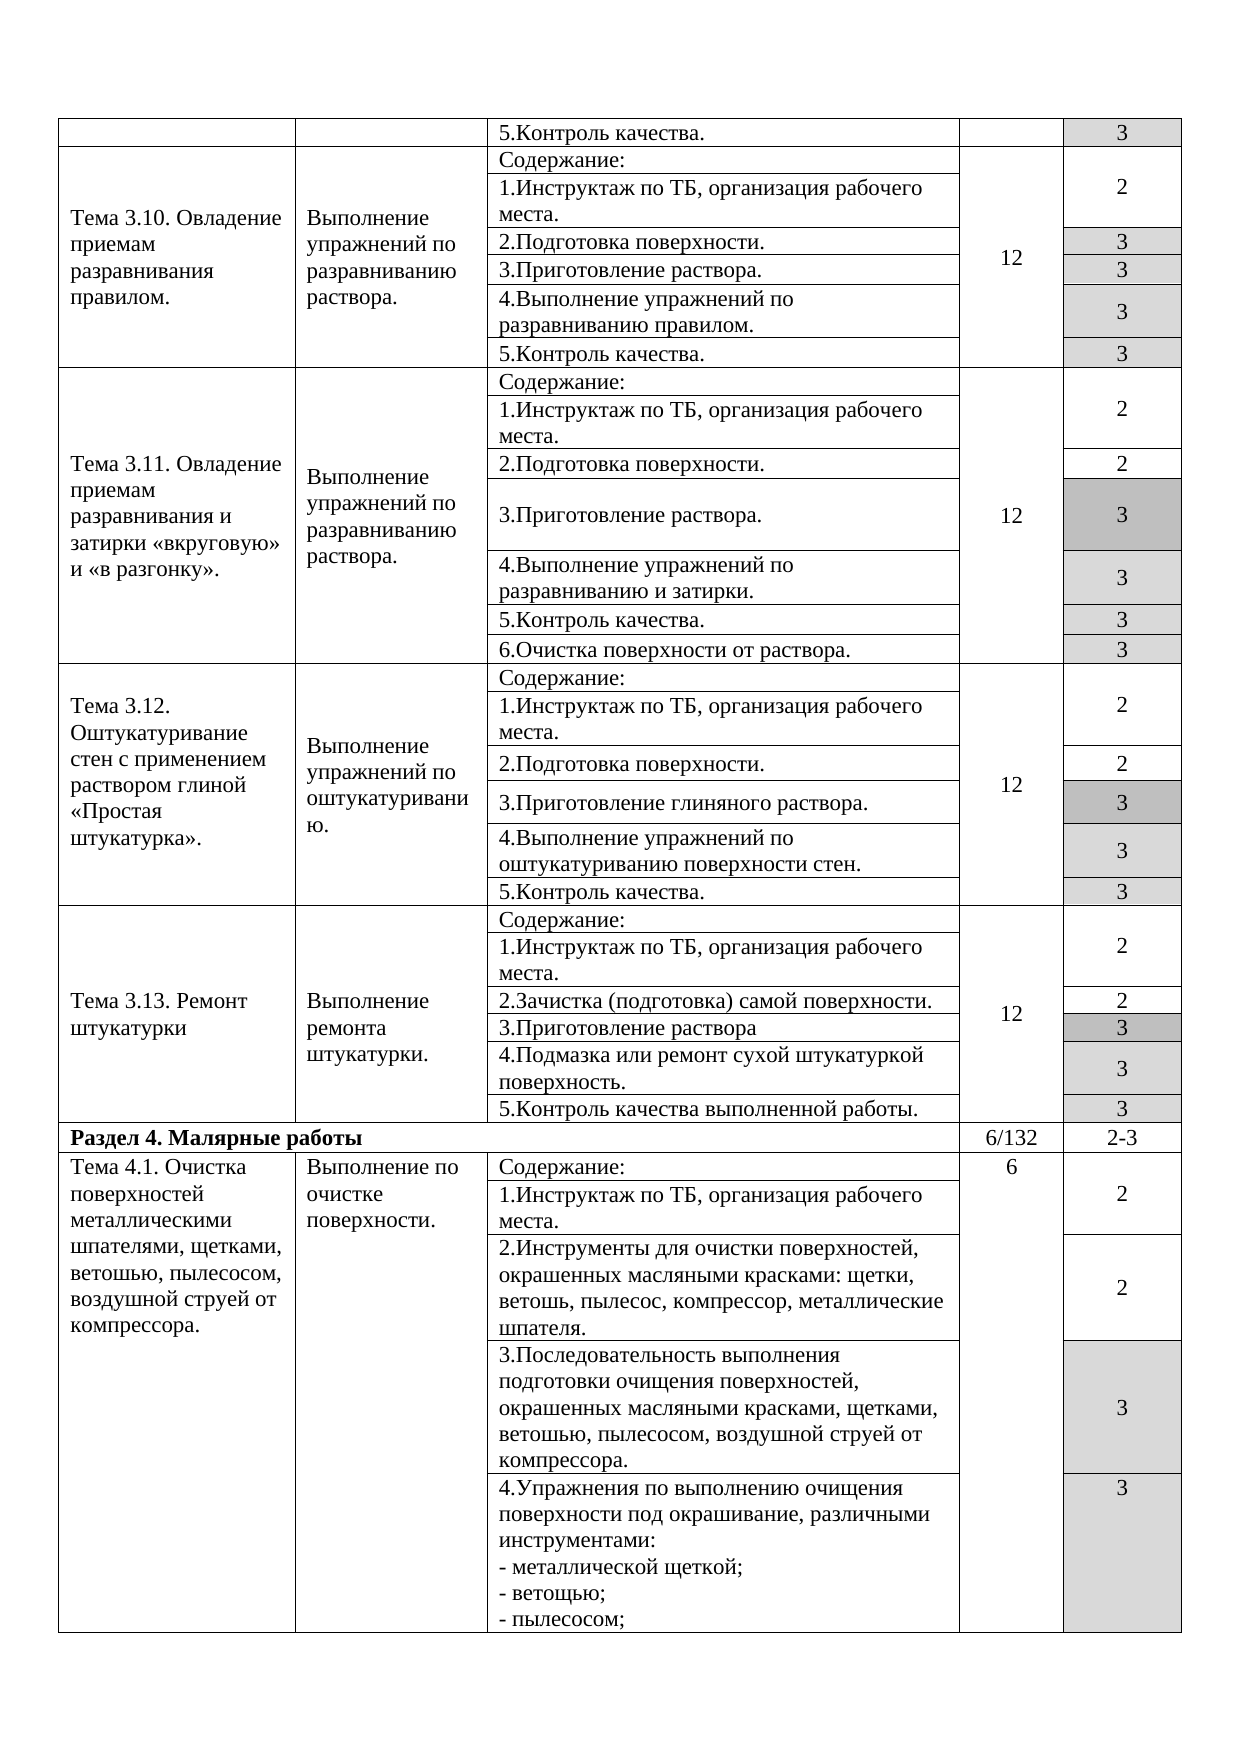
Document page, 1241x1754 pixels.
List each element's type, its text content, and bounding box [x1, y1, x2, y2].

table_cell 2 [1064, 1153, 1181, 1233]
table_cell 2 [1064, 147, 1181, 227]
table_cell Содержание: [488, 906, 959, 932]
table_cell 3 [1064, 1042, 1181, 1094]
table_cell Содержание: [488, 664, 959, 691]
table_cell 1.Инструктаж по ТБ, организация рабочего места. [488, 396, 959, 448]
table_cell 3.Приготовление глиняного раствора. [488, 781, 959, 823]
table_cell 3 [1064, 228, 1181, 254]
table_cell Содержание: [488, 147, 959, 173]
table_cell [488, 1474, 959, 1632]
table_cell 4.Подмазка или ремонт сухой штукатуркой поверхность. [488, 1042, 959, 1094]
table_cell 1.Инструктаж по ТБ, организация рабочего места. [488, 1181, 959, 1233]
table_cell 3 [1064, 605, 1181, 634]
table_cell 6.Очистка поверхности от раствора. [488, 635, 959, 663]
table_cell 2 [1064, 1235, 1181, 1340]
table_cell 3.Приготовление раствора. [488, 255, 959, 283]
table_cell 3 [1064, 824, 1181, 877]
table_cell 3 [1064, 781, 1181, 823]
table_cell 2.Инструменты для очистки поверхностей, окрашенных масляными красками: щетки, ветошь, пылесос, компрессор, металлические шпателя. [488, 1235, 959, 1340]
table_cell 5.Контроль качества. [488, 605, 959, 634]
table_cell 2.Подготовка поверхности. [488, 746, 959, 780]
table_cell Выполнение ремонта штукатурки. [296, 906, 487, 1122]
table_cell 3.Последовательность выполнения подготовки очищения поверхностей, окрашенных масляными красками, щетками, ветошью, пылесосом, воздушной струей от компрессора. [488, 1341, 959, 1473]
table_cell 1.Инструктаж по ТБ, организация рабочего места. [488, 692, 959, 744]
table_cell Тема 3.11. Овладение приемам разравнивания и затирки «вкруговую» и «в разгонку». [59, 368, 295, 663]
table_cell 5.Контроль качества. [488, 119, 959, 146]
table_cell 6/132 [960, 1123, 1063, 1152]
table_cell Тема 3.10. Овладение приемам разравнивания правилом. [59, 147, 295, 367]
table_cell 2.Подготовка поверхности. [488, 228, 959, 254]
table_cell 2 [1064, 746, 1181, 780]
table_cell 3 [1064, 1474, 1181, 1632]
table_cell 3 [1064, 479, 1181, 550]
table_cell 3 [1064, 255, 1181, 283]
table_cell Тема 3.13. Ремонт штукатурки [59, 906, 295, 1122]
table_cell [296, 147, 487, 367]
table_cell 5.Контроль качества выполненной работы. [488, 1095, 959, 1122]
table_cell 2-3 [1064, 1123, 1181, 1152]
table_cell 3 [1064, 119, 1181, 146]
table_cell Содержание: [488, 1153, 959, 1180]
table_cell 4.Выполнение упражнений по разравниванию и затирки. [488, 551, 959, 604]
table_cell 3.Приготовление раствора [488, 1014, 959, 1041]
table_cell 3 [1064, 551, 1181, 604]
table_cell Содержание: [488, 368, 959, 394]
table_cell 2 [1064, 368, 1181, 448]
table_cell 3 [1064, 635, 1181, 663]
table_cell 5.Контроль качества. [488, 338, 959, 367]
table_cell 5.Контроль качества. [488, 878, 959, 904]
table_cell 3 [1064, 1014, 1181, 1041]
table_cell 2.Зачистка (подготовка) самой поверхности. [488, 987, 959, 1013]
table_cell 1.Инструктаж по ТБ, организация рабочего места. [488, 933, 959, 986]
table_cell 3 [1064, 1341, 1181, 1473]
table_cell 6 [960, 1153, 1063, 1632]
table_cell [488, 174, 959, 227]
table_cell 2 [1064, 987, 1181, 1013]
table_cell Выполнение по очистке поверхности. [296, 1153, 487, 1632]
table_cell 12 [960, 147, 1063, 367]
table_cell 3 [1064, 1095, 1181, 1122]
table_cell 2 [1064, 449, 1181, 477]
table_cell 2.Подготовка поверхности. [488, 449, 959, 477]
table_cell 12 [960, 664, 1063, 904]
table_cell 3 [1064, 338, 1181, 367]
table_cell Выполнение упражнений по разравниванию раствора. [296, 368, 487, 663]
table_cell Тема 4.1. Очистка поверхностей металлическими шпателями, щетками, ветошью, пылесосом, воздушной струей от компрессора. [59, 1153, 295, 1632]
table_cell 2 [1064, 664, 1181, 744]
table_cell Раздел 4. Малярные работы [59, 1123, 959, 1152]
table_cell 4.Выполнение упражнений по оштукатуриванию поверхности стен. [488, 824, 959, 877]
table_cell 3.Приготовление раствора. [488, 479, 959, 550]
table_cell Выполнение упражнений по оштукатуриванию. [296, 664, 487, 904]
table_cell 3 [1064, 285, 1181, 337]
table_cell 2 [1064, 906, 1181, 986]
table_cell 4.Выполнение упражнений по разравниванию правилом. [488, 285, 959, 337]
table_cell 12 [960, 906, 1063, 1122]
table_cell Тема 3.12. Оштукатуривание стен с применением раствором глиной «Простая штукатурка». [59, 664, 295, 904]
table_cell 12 [960, 368, 1063, 663]
table_cell 3 [1064, 878, 1181, 904]
